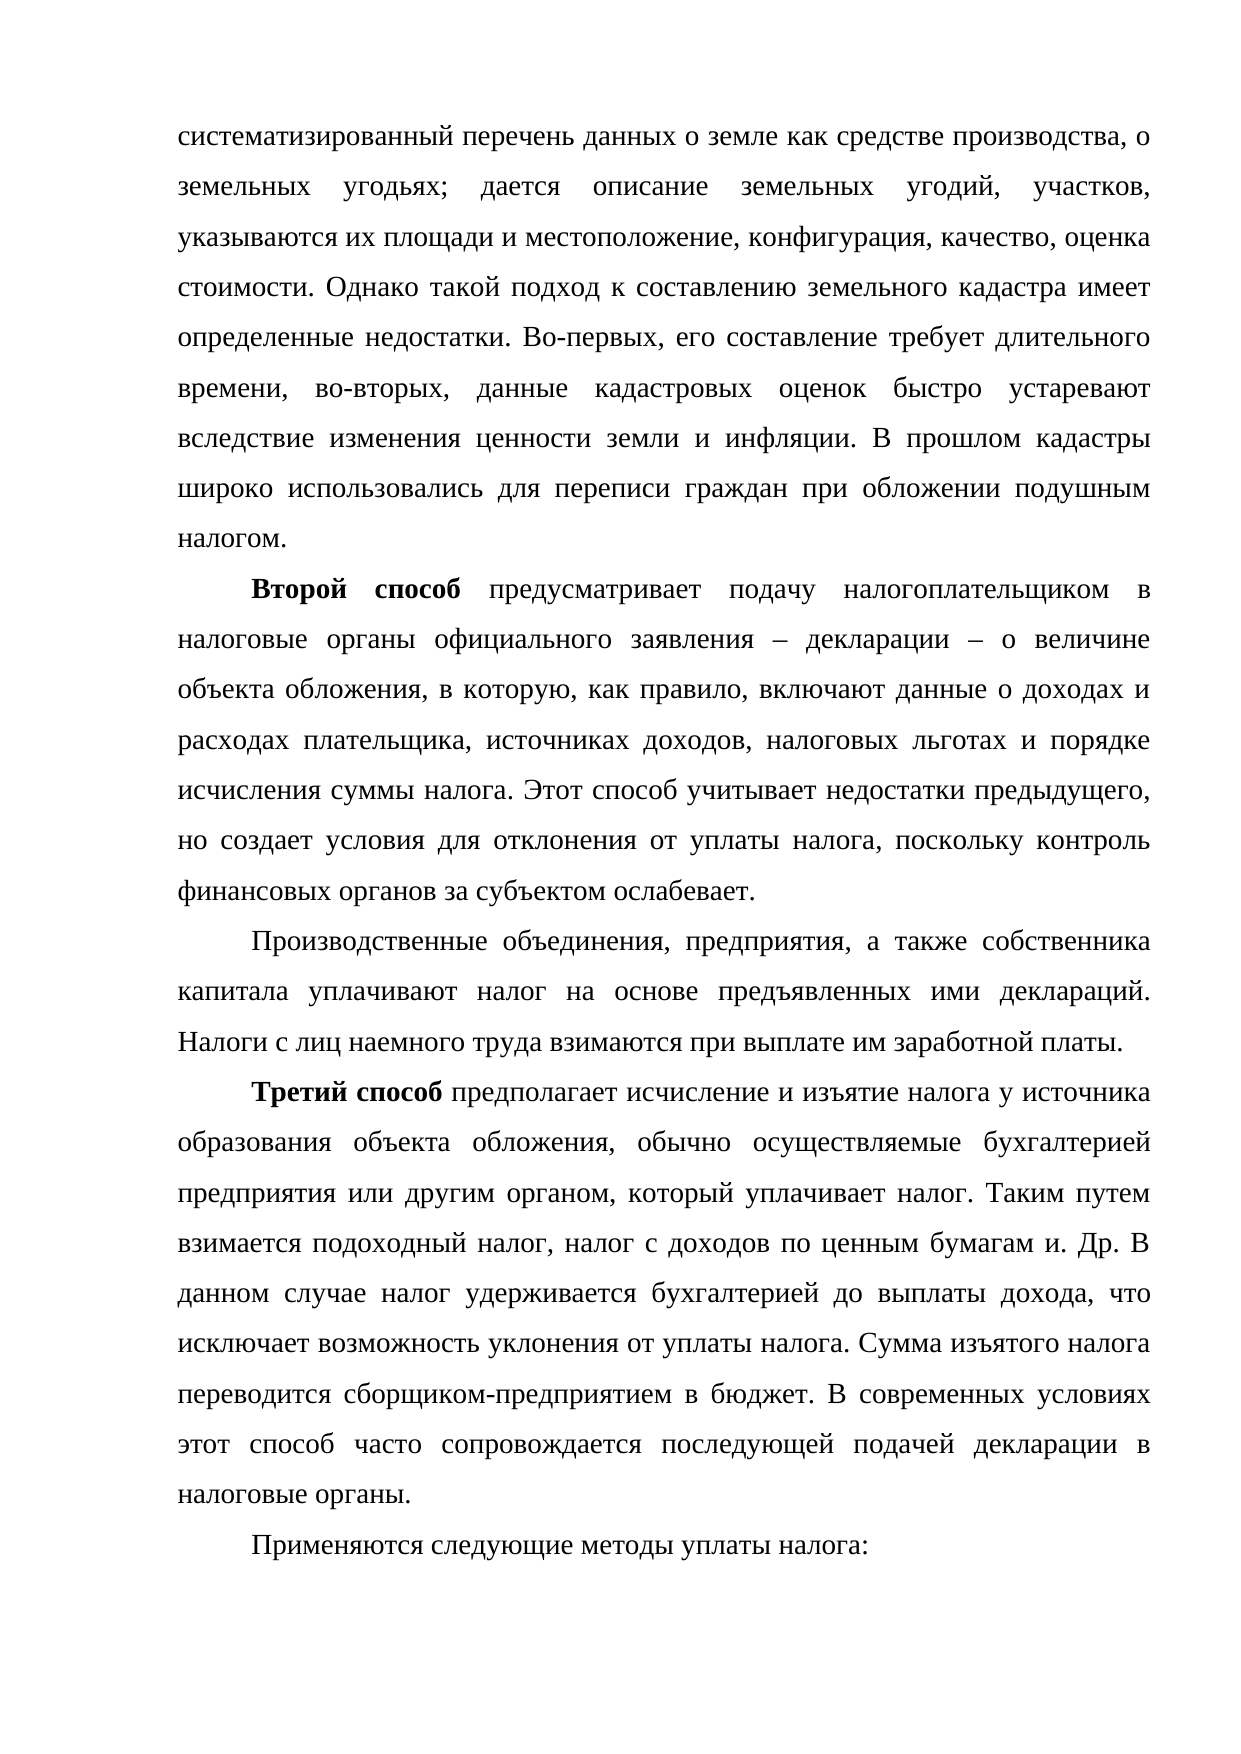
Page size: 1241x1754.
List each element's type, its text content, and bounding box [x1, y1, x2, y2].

text Третий способ предполагает исчисление и изъятие налога у источника образования объекта обложения, обычно осуществляемые бухгалтерией предприятия или другим органом, который уплачивает налог. Таким путем взимается подоходный налог, налог с доходов по ценным бумагам и. Др. В данном случае налог удерживается бухгалтерией до выплаты дохода, что исключает возможность уклонения от уплаты налога. Сумма изъятого налога переводится сборщиком-предприятием в бюджет. В современных условиях этот способ часто сопровождается последующей подачей декларации в налоговые органы. [177, 1074, 1152, 1510]
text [177, 118, 1152, 554]
text Применяются следующие методы уплаты налога: [177, 1527, 1152, 1560]
text Второй способ предусматривает подачу налогоплательщиком в налоговые органы официального заявления – декларации – о величине объекта обложения, в которую, как правило, включают данные о доходах и расходах плательщика, источниках доходов, налоговых льготах и порядке исчисления суммы налога. Этот способ учитывает недостатки предыдущего, но создает условия для отклонения от уплаты налога, поскольку контроль финансовых органов за субъектом ослабевает. [177, 571, 1152, 906]
text Производственные объединения, предприятия, а также собственника капитала уплачивают налог на основе предъявленных ими деклараций. Налоги с лиц наемного труда взимаются при выплате им заработной платы. [177, 923, 1152, 1057]
